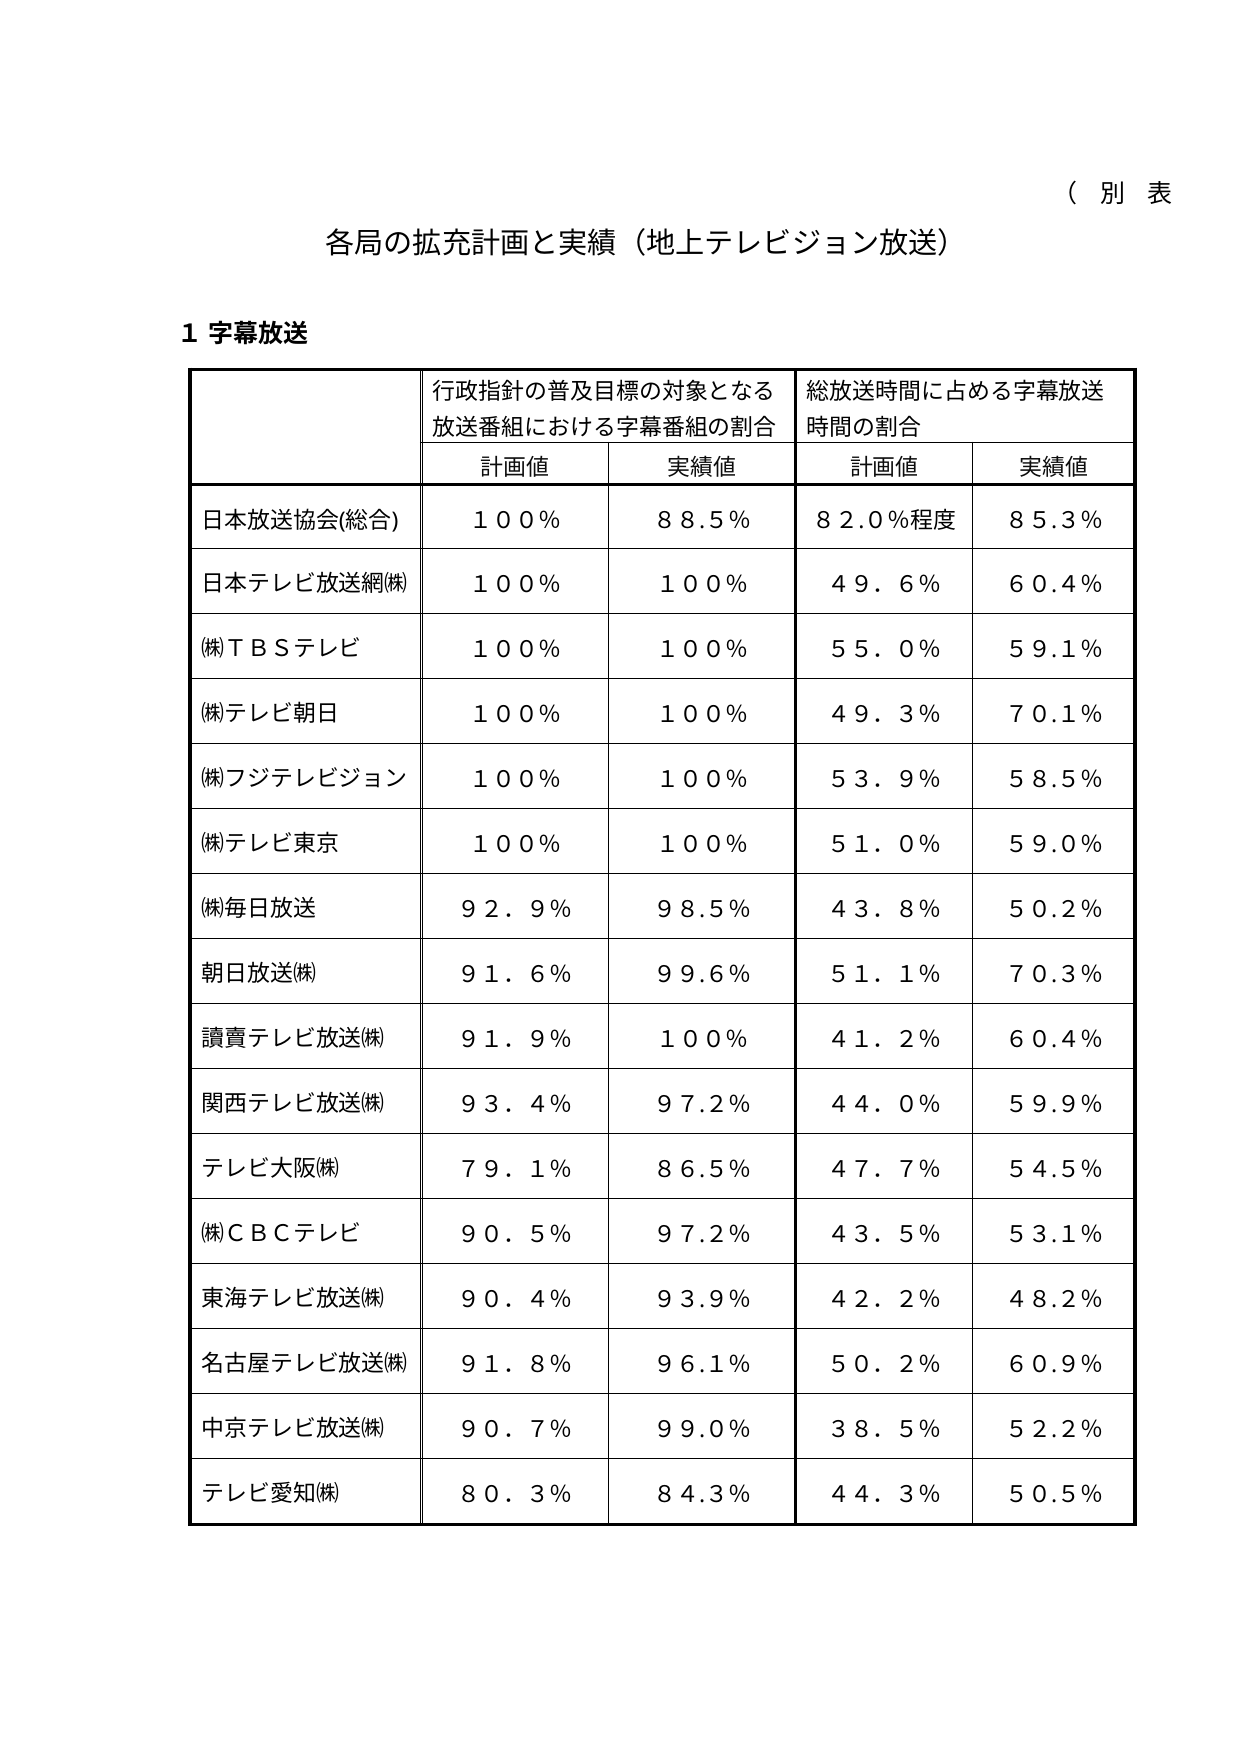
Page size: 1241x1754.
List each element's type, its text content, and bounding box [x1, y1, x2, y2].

table_header 行政指針の普及目標の対象となる 放送番組における字幕番組の割合 [423, 371, 794, 442]
table_cell ９０．４％ [423, 1264, 608, 1328]
table_cell １００％ [423, 679, 608, 743]
table_cell ５８.５％ [973, 744, 1133, 808]
table_cell 日本テレビ放送網㈱ [192, 549, 420, 613]
table_cell ９６.１％ [609, 1329, 794, 1393]
table_cell ７０.３％ [973, 939, 1133, 1003]
table_cell ５５．０％ [797, 614, 972, 678]
table_cell １００％ [423, 486, 608, 548]
table_cell ４３．８％ [797, 874, 972, 938]
table_cell ㈱毎日放送 [192, 874, 420, 938]
table_cell ６０.４％ [973, 1004, 1133, 1068]
table_cell ３８．５％ [797, 1394, 972, 1458]
table_cell ㈱テレビ朝日 [192, 679, 420, 743]
table_cell ５３.１％ [973, 1199, 1133, 1263]
table_cell ９０．５％ [423, 1199, 608, 1263]
table_cell １００％ [609, 744, 794, 808]
table_cell １００％ [423, 614, 608, 678]
table_cell ５０．２％ [797, 1329, 972, 1393]
table_cell ９９.０％ [609, 1394, 794, 1458]
table_cell ㈱フジテレビジョン [192, 744, 420, 808]
table_cell ５９.０％ [973, 809, 1133, 873]
table_cell ４７．７％ [797, 1134, 972, 1198]
table_cell ４９．６％ [797, 549, 972, 613]
table_cell ５０.５％ [973, 1459, 1133, 1523]
table_cell ５３．９％ [797, 744, 972, 808]
table_cell ４３．５％ [797, 1199, 972, 1263]
table_cell ８８.５％ [609, 486, 794, 548]
table_cell ９３．４％ [423, 1069, 608, 1133]
table_cell ９３.９％ [609, 1264, 794, 1328]
table_cell テレビ大阪㈱ [192, 1134, 420, 1198]
table_cell １００％ [609, 549, 794, 613]
table_cell 讀賣テレビ放送㈱ [192, 1004, 420, 1068]
table_cell 実績値 [973, 443, 1133, 483]
table_cell 朝日放送㈱ [192, 939, 420, 1003]
table_cell テレビ愛知㈱ [192, 1459, 420, 1523]
table_cell ８２.０％程度 [797, 486, 972, 548]
table_cell 中京テレビ放送㈱ [192, 1394, 420, 1458]
table_cell １００％ [609, 1004, 794, 1068]
table_cell ５０.２％ [973, 874, 1133, 938]
table_cell ５４.５％ [973, 1134, 1133, 1198]
table_cell ９１．８％ [423, 1329, 608, 1393]
table_cell ６０.９％ [973, 1329, 1133, 1393]
table_cell １００％ [609, 679, 794, 743]
table_cell ８５.３％ [973, 486, 1133, 548]
table_cell 日本放送協会(総合) [192, 486, 420, 548]
table_cell ４４．０％ [797, 1069, 972, 1133]
table_cell １００％ [423, 744, 608, 808]
table_cell ９７.２％ [609, 1069, 794, 1133]
table_cell ９０．７％ [423, 1394, 608, 1458]
table_cell 計画値 [423, 443, 608, 483]
table_cell ９１．６％ [423, 939, 608, 1003]
table_cell 名古屋テレビ放送㈱ [192, 1329, 420, 1393]
table_cell ５９.９％ [973, 1069, 1133, 1133]
table_cell 計画値 [797, 443, 972, 483]
table_cell ８６.５％ [609, 1134, 794, 1198]
table_cell ９２．９％ [423, 874, 608, 938]
table_cell ９８.５％ [609, 874, 794, 938]
table_header 総放送時間に占める字幕放送 時間の割合 [797, 371, 1133, 442]
table_cell ６０.４％ [973, 549, 1133, 613]
table_cell ５１．１％ [797, 939, 972, 1003]
table_cell 関西テレビ放送㈱ [192, 1069, 420, 1133]
table_cell ７０.１％ [973, 679, 1133, 743]
table_cell ㈱ＣＢＣテレビ [192, 1199, 420, 1263]
table_cell ８４.３％ [609, 1459, 794, 1523]
text 各局の拡充計画と実績（地上テレビジョン放送） [177, 191, 1115, 261]
table_cell ４４．３％ [797, 1459, 972, 1523]
table_cell １００％ [423, 809, 608, 873]
table_cell ㈱テレビ東京 [192, 809, 420, 873]
text １ 字幕放送 [177, 279, 1115, 350]
table_cell ４１．２％ [797, 1004, 972, 1068]
table_cell ㈱ＴＢＳテレビ [192, 614, 420, 678]
table_cell ９９.６％ [609, 939, 794, 1003]
table_cell ４８.２％ [973, 1264, 1133, 1328]
table_cell ５９.１％ [973, 614, 1133, 678]
table_cell ８０．３％ [423, 1459, 608, 1523]
table_cell 実績値 [609, 443, 794, 483]
table_cell ９７.２％ [609, 1199, 794, 1263]
table_cell ５１．０％ [797, 809, 972, 873]
table_cell ４２．２％ [797, 1264, 972, 1328]
table_cell ９１．９％ [423, 1004, 608, 1068]
table_header [192, 371, 420, 483]
table_cell １００％ [609, 809, 794, 873]
table_cell 東海テレビ放送㈱ [192, 1264, 420, 1328]
table_cell ７９．１％ [423, 1134, 608, 1198]
table_cell ５２.２％ [973, 1394, 1133, 1458]
table_cell ４９．３％ [797, 679, 972, 743]
table_cell １００％ [423, 549, 608, 613]
table_cell １００％ [609, 614, 794, 678]
